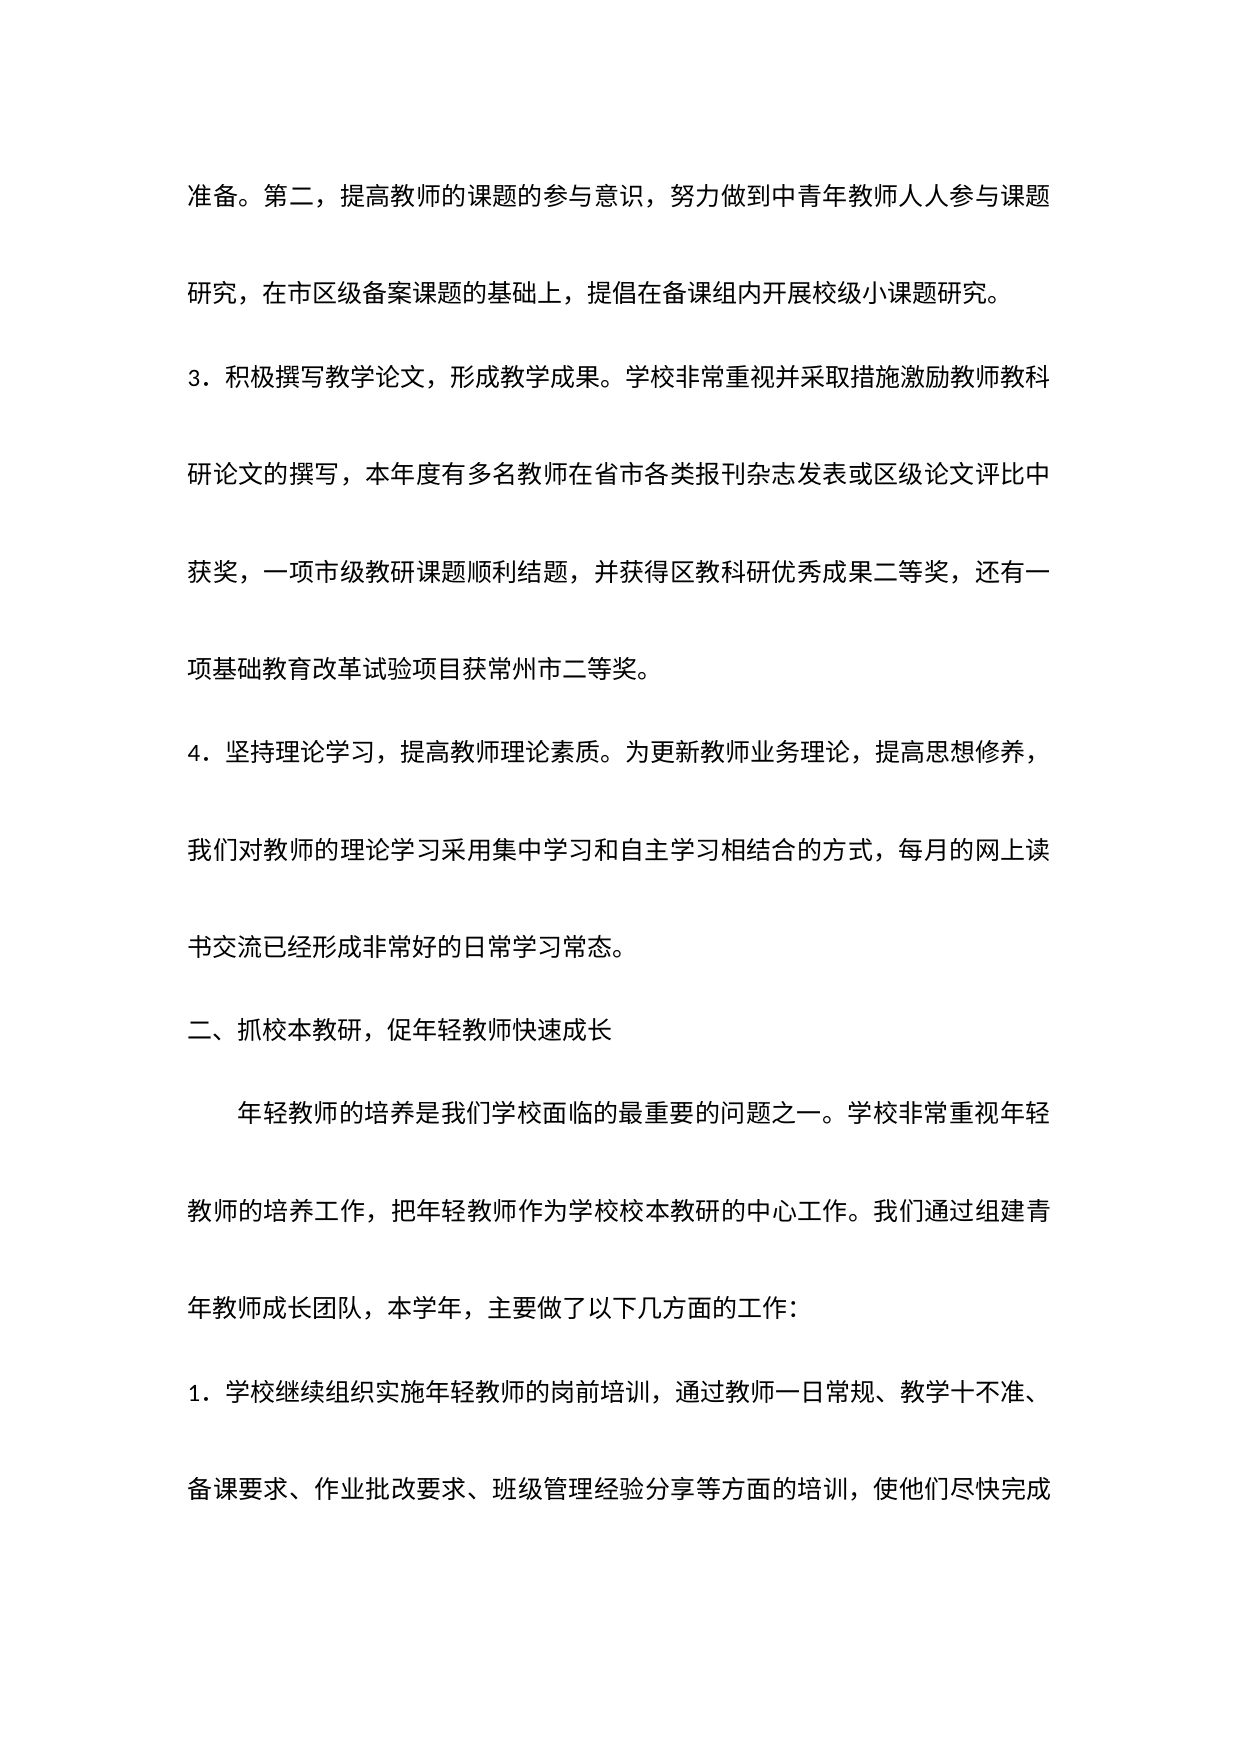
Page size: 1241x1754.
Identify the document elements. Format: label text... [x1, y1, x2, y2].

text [187, 1358, 1053, 1520]
text 年轻教师的培养是我们学校面临的最重要的问题之一。学校非常重视年轻教师的培养工作，把年轻教师作为学校校本教研的中心工作。我们通过组建青年教师成长团队，本学年，主要做了以下几方面的工作： [187, 1079, 1053, 1339]
text 二、抓校本教研，促年轻教师快速成长 [187, 996, 1053, 1061]
text 4．坚持理论学习，提高教师理论素质。为更新教师业务理论，提高思想修养，我们对教师的理论学习采用集中学习和自主学习相结合的方式，每月的网上读书交流已经形成非常好的日常学习常态。 [187, 718, 1053, 978]
text 3．积极撰写教学论文，形成教学成果。学校非常重视并采取措施激励教师教科研论文的撰写，本年度有多名教师在省市各类报刊杂志发表或区级论文评比中获奖，一项市级教研课题顺利结题，并获得区教科研优秀成果二等奖，还有一项基础教育改革试验项目获常州市二等奖。 [187, 343, 1053, 700]
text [187, 162, 1053, 324]
